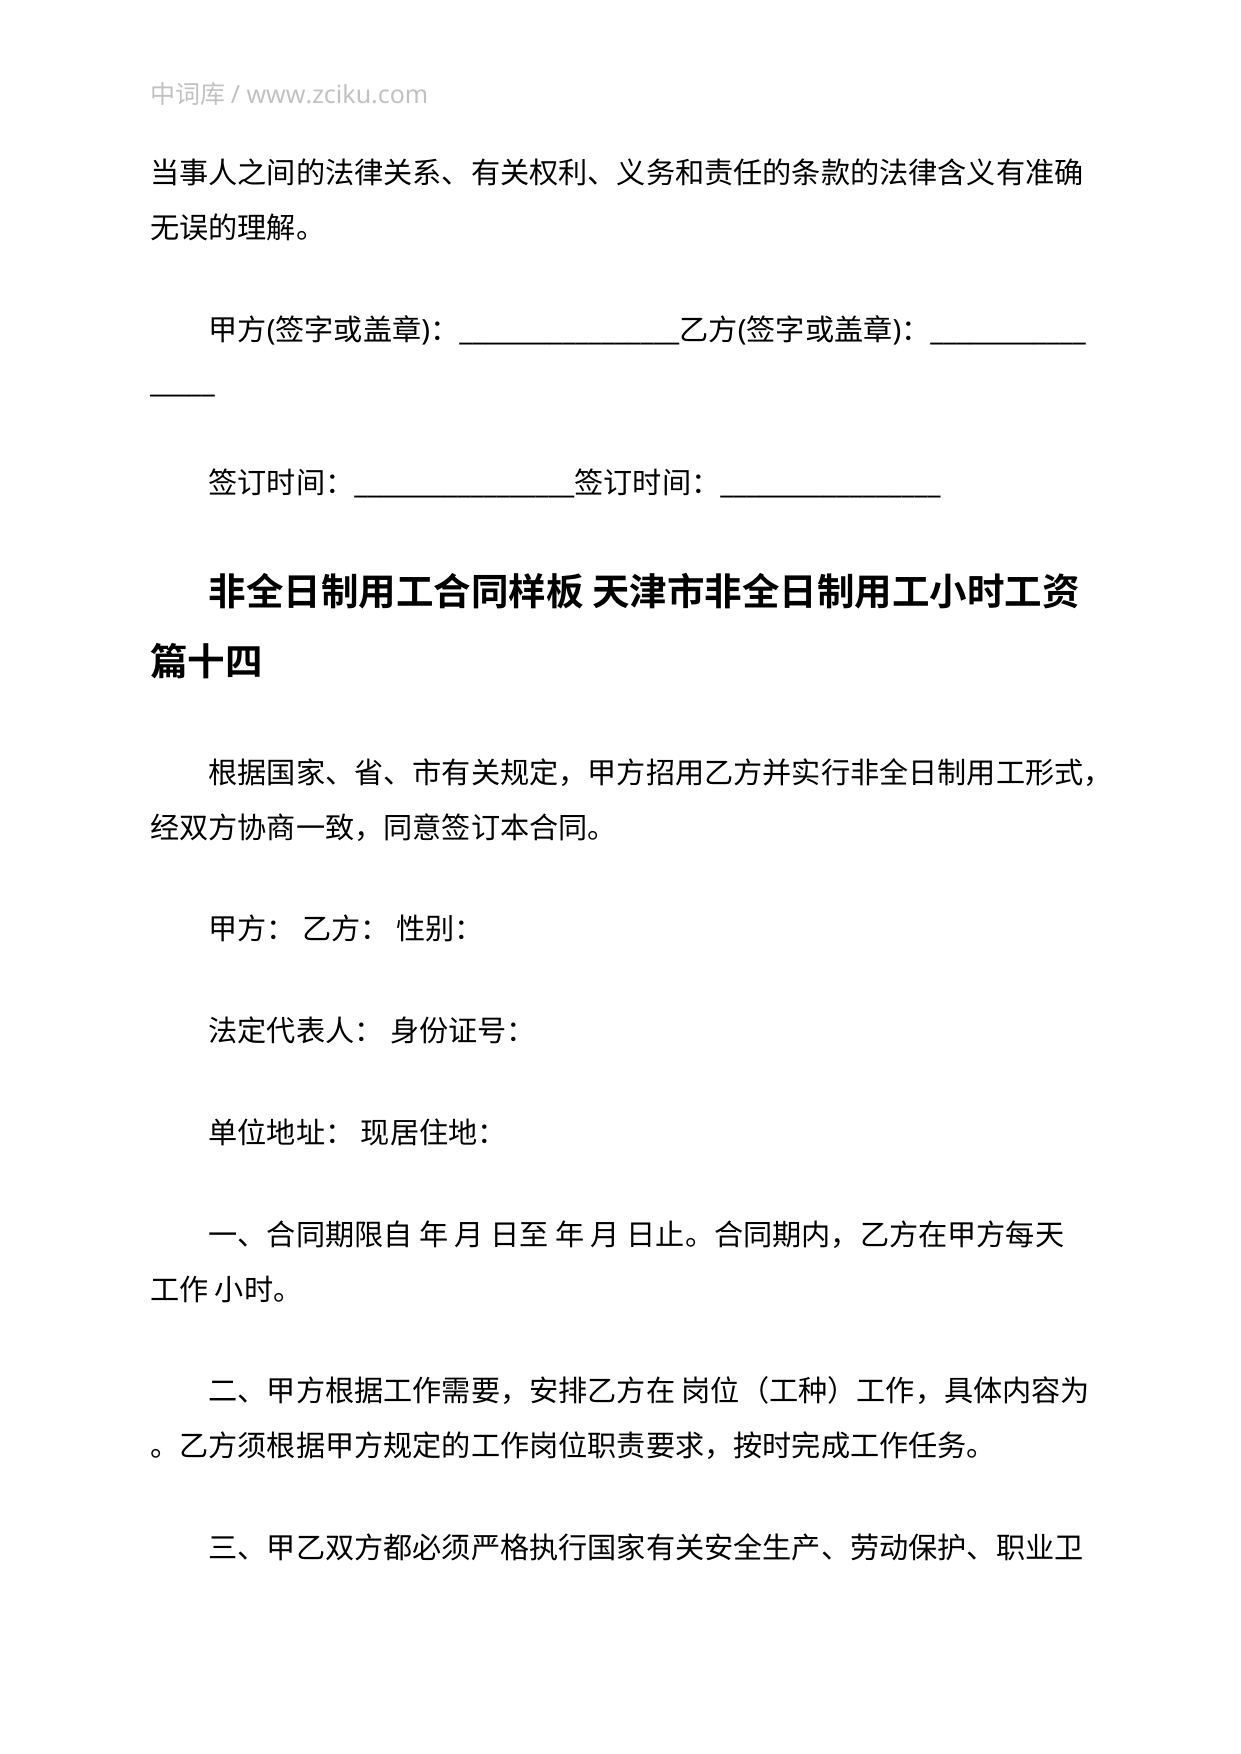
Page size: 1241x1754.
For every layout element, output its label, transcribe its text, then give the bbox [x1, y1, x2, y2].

text 法定代表人： 身份证号： [150, 1008, 1090, 1050]
text 根据国家、省、市有关规定，甲方招用乙方并实行非全日制用工形式，经双方协商一致，同意签订本合同。 [150, 749, 1090, 846]
text 二、甲方根据工作需要，安排乙方在 岗位（工种）工作，具体内容为 。乙方须根据甲方规定的工作岗位职责要求，按时完成工作任务。 [150, 1368, 1090, 1465]
text 签订时间：_________________签订时间：_________________ [150, 459, 1090, 502]
text 甲方： 乙方： 性别： [150, 906, 1090, 948]
text 非全日制用工合同样板 天津市非全日制用工小时工资篇十四 [150, 561, 1090, 686]
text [150, 1524, 1090, 1567]
text 单位地址： 现居住地： [150, 1109, 1090, 1152]
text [150, 150, 1090, 247]
text 一、合同期限自 年 月 日至 年 月 日止。合同期内，乙方在甲方每天工作 小时。 [150, 1211, 1090, 1308]
text 甲方(签字或盖章)：_________________乙方(签字或盖章)：_________________ [150, 307, 1090, 401]
